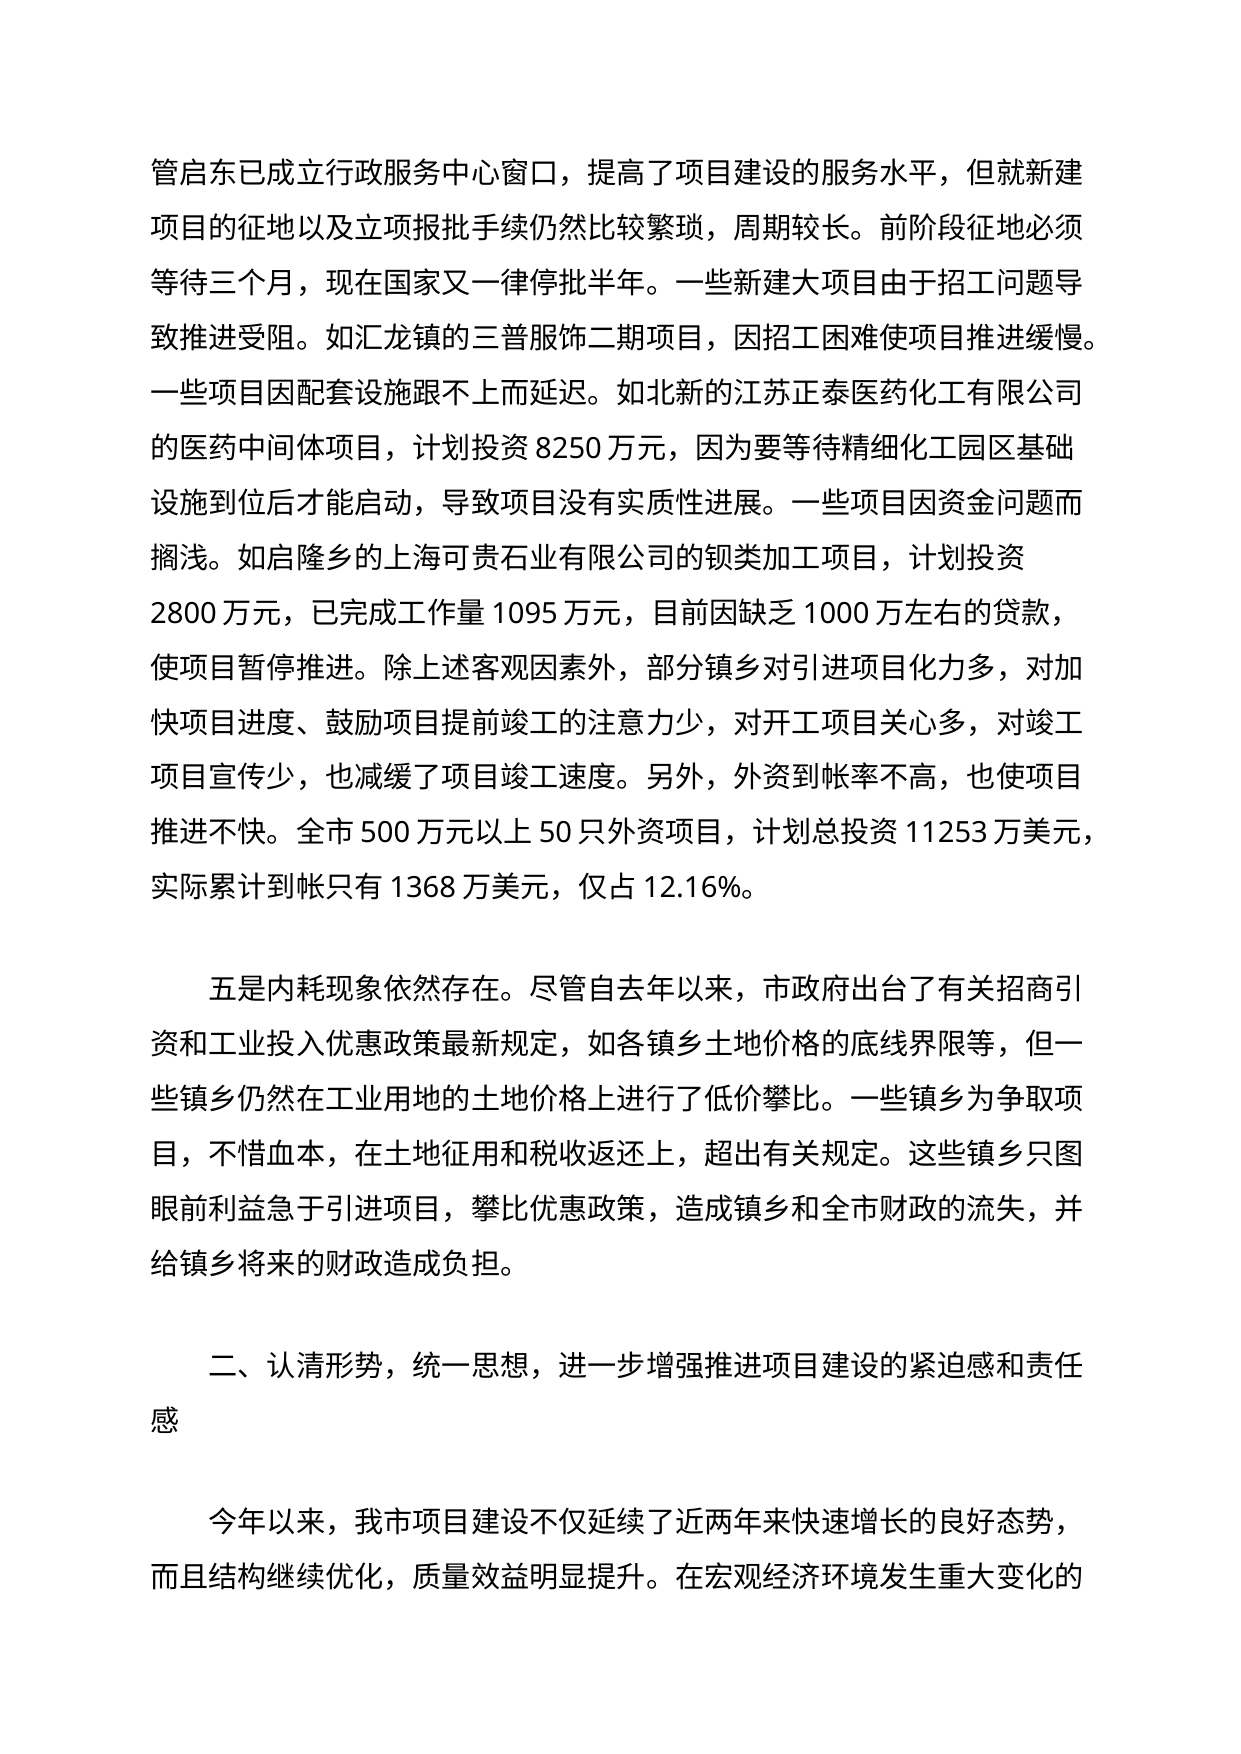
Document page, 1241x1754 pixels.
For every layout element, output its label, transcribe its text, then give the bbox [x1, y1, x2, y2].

text 二、认清形势，统一思想，进一步增强推进项目建设的紧迫感和责任感 [150, 1342, 1090, 1439]
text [150, 150, 1090, 906]
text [150, 1499, 1090, 1596]
text 五是内耗现象依然存在。尽管自去年以来，市政府出台了有关招商引资和工业投入优惠政策最新规定，如各镇乡土地价格的底线界限等，但一些镇乡仍然在工业用地的土地价格上进行了低价攀比。一些镇乡为争取项目，不惜血本，在土地征用和税收返还上，超出有关规定。这些镇乡只图眼前利益急于引进项目，攀比优惠政策，造成镇乡和全市财政的流失，并给镇乡将来的财政造成负担。 [150, 966, 1090, 1283]
